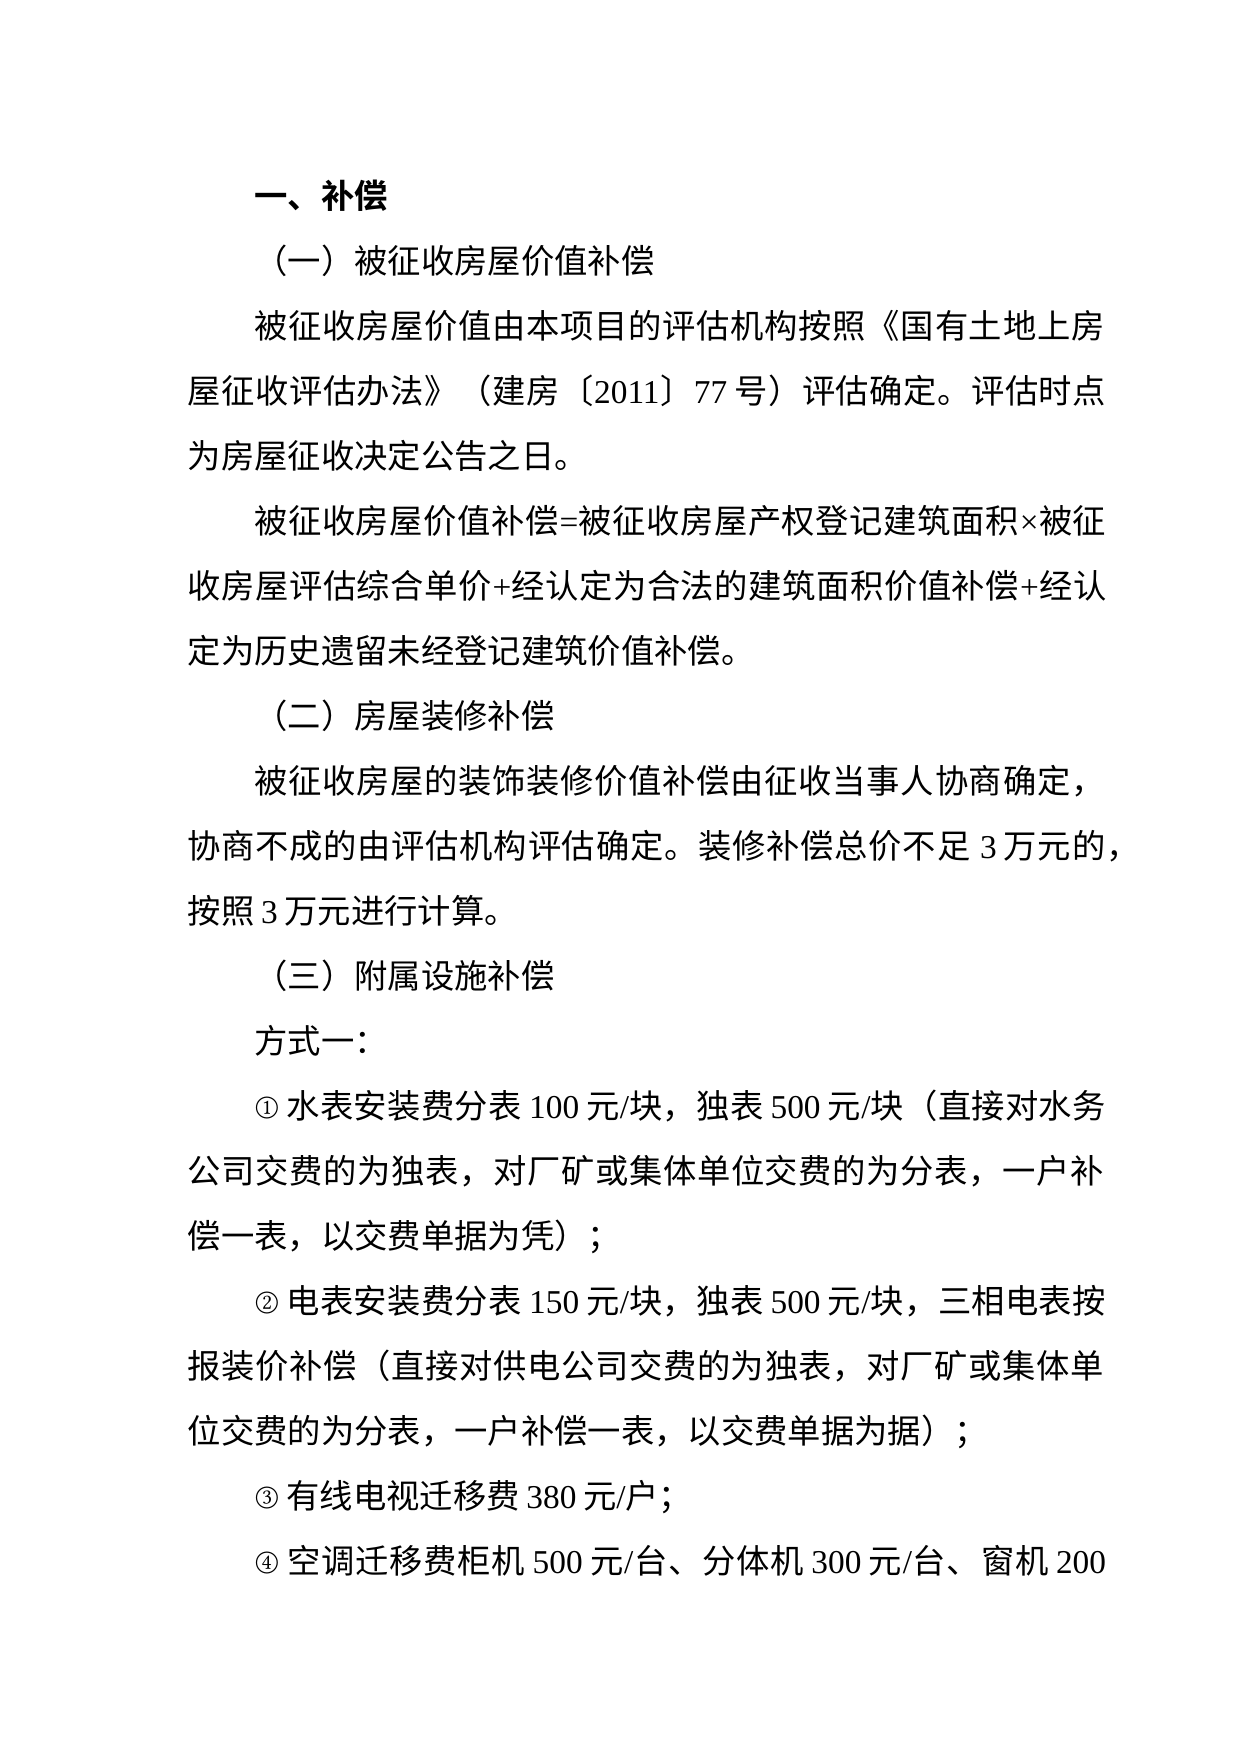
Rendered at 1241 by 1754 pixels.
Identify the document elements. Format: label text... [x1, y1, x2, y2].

text （三）附属设施补偿 [187, 942, 1106, 1007]
text 方式一： [187, 1007, 1106, 1072]
text ②电表安装费分表150元/块，独表500元/块，三相电表按报装价补偿（直接对供电公司交费的为独表，对厂矿或集体单位交费的为分表，一户补偿一表，以交费单据为据）； [187, 1267, 1106, 1462]
text ③有线电视迁移费380元/户； [187, 1462, 1106, 1527]
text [187, 1527, 1106, 1592]
text 被征收房屋的装饰装修价值补偿由征收当事人协商确定，协商不成的由评估机构评估确定。装修补偿总价不足3万元的，按照3万元进行计算。 [187, 747, 1106, 942]
text 被征收房屋价值由本项目的评估机构按照《国有土地上房屋征收评估办法》（建房〔2011〕77号）评估确定。评估时点为房屋征收决定公告之日。 [187, 292, 1106, 487]
text （二）房屋装修补偿 [187, 682, 1106, 747]
text 一、补偿 [187, 162, 1106, 227]
text 被征收房屋价值补偿=被征收房屋产权登记建筑面积×被征收房屋评估综合单价+经认定为合法的建筑面积价值补偿+经认定为历史遗留未经登记建筑价值补偿。 [187, 487, 1106, 682]
text （一）被征收房屋价值补偿 [187, 227, 1106, 292]
text ①水表安装费分表100元/块，独表500元/块（直接对水务公司交费的为独表，对厂矿或集体单位交费的为分表，一户补偿一表，以交费单据为凭）； [187, 1072, 1106, 1267]
